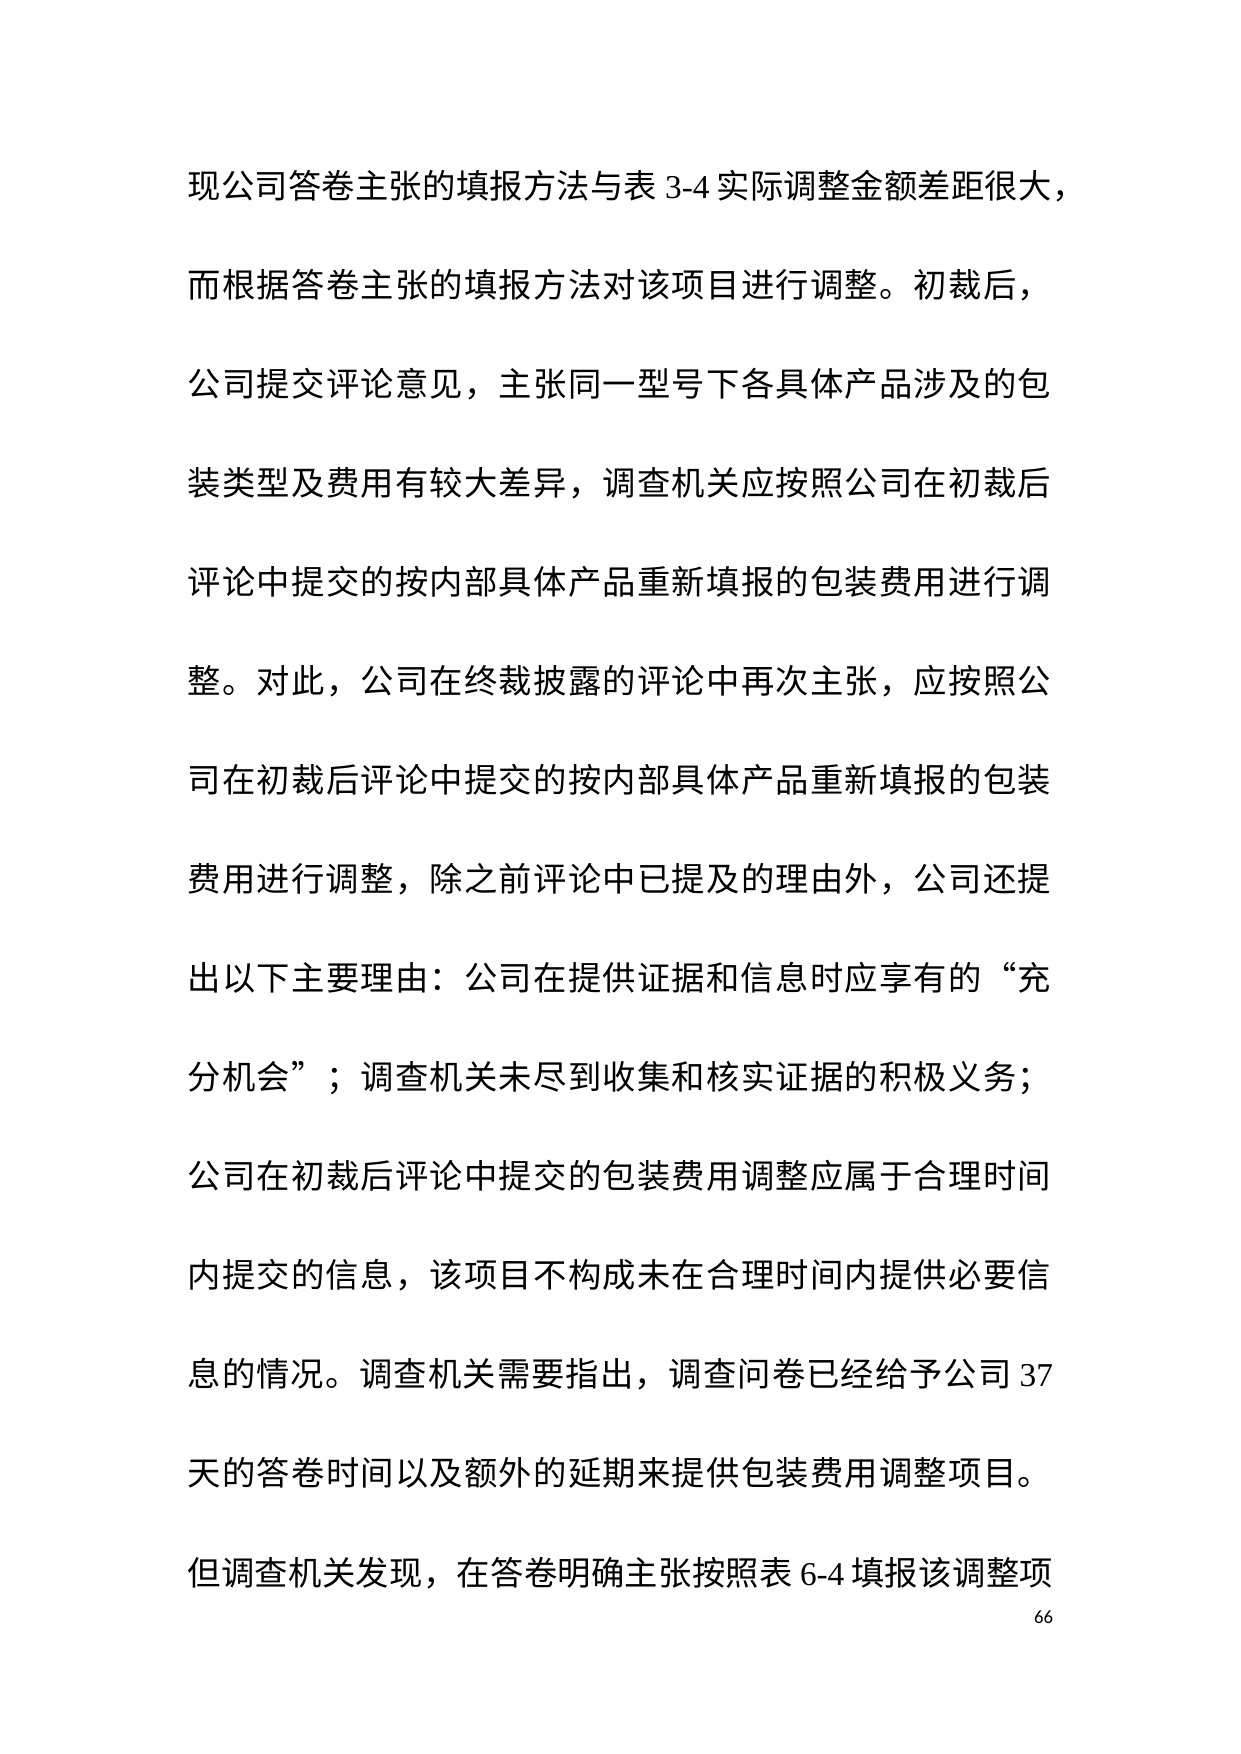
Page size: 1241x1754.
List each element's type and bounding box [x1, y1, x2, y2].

text [187, 151, 1053, 1603]
